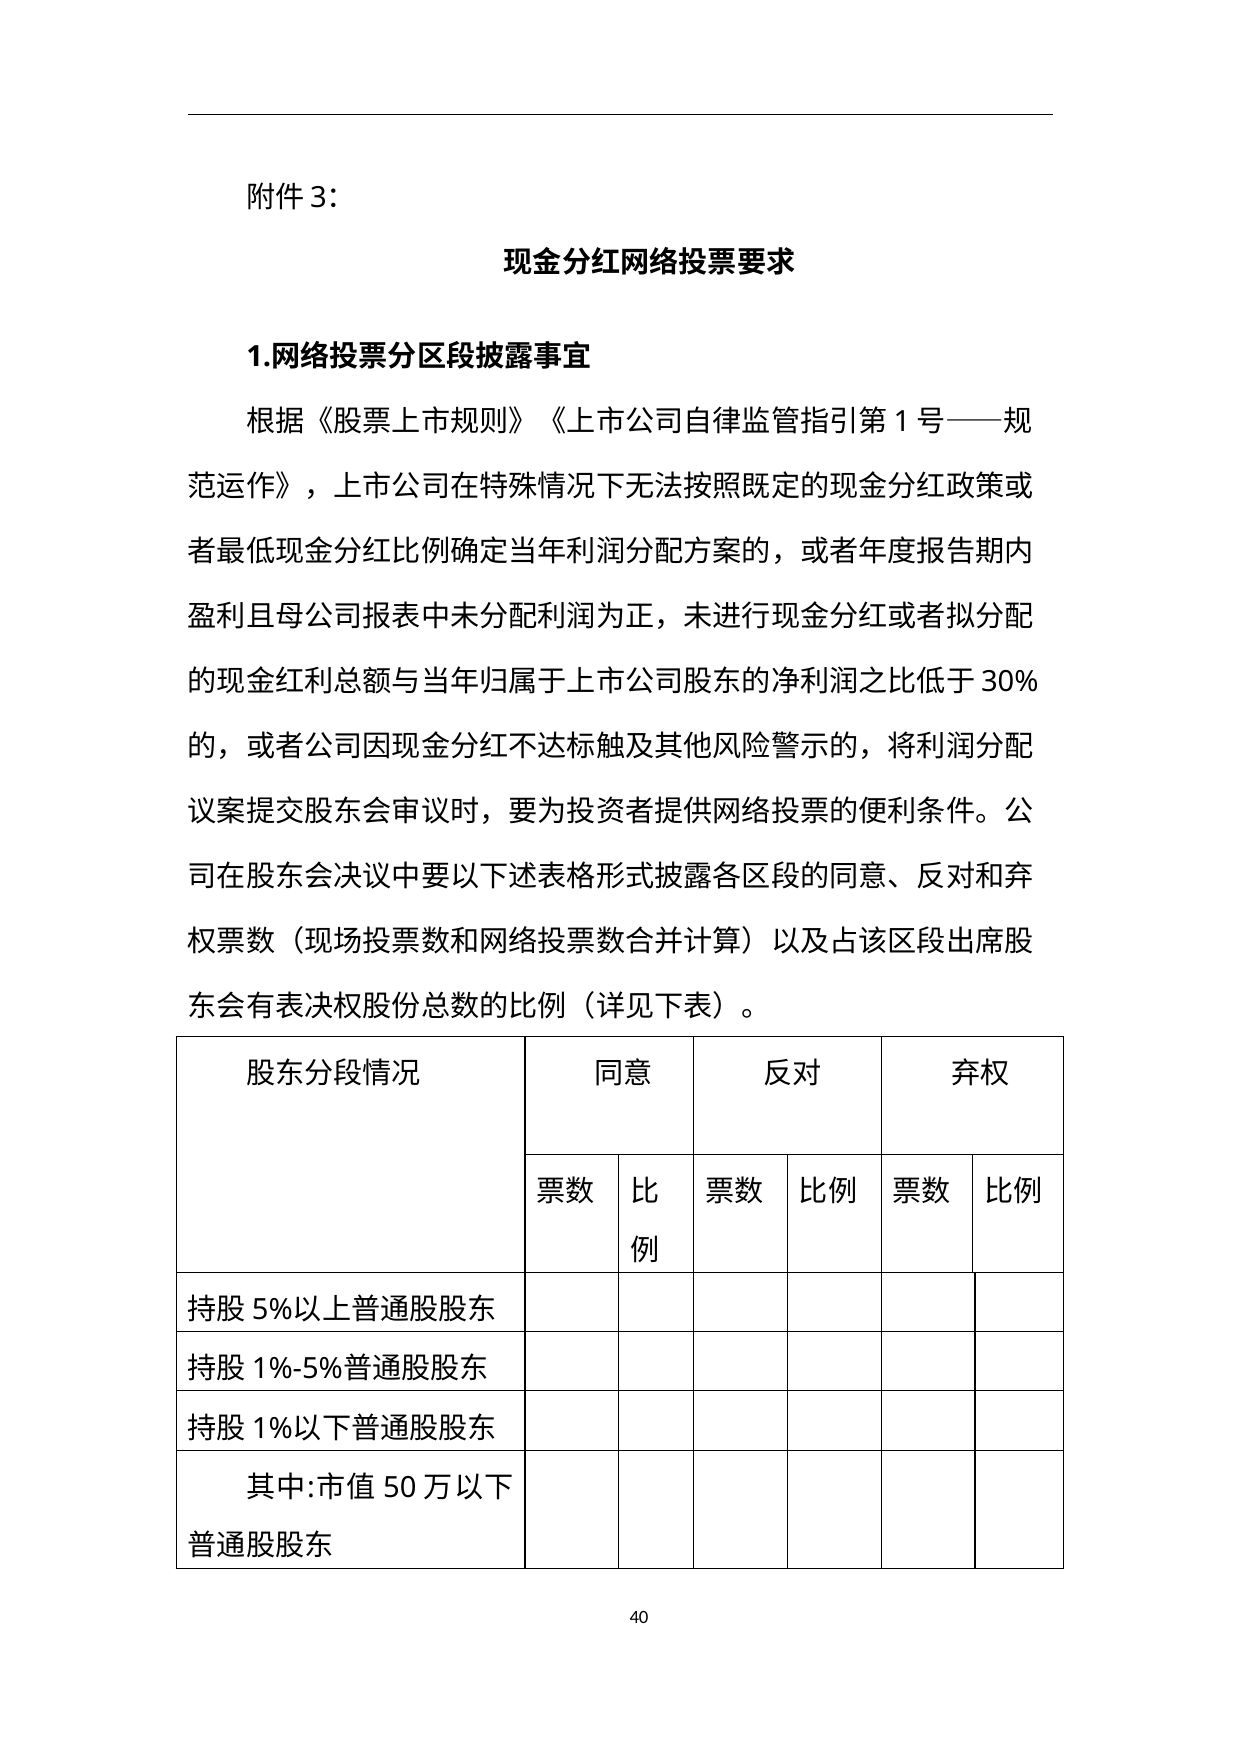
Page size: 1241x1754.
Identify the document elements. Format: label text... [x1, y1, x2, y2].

table_cell 持股5%以上普通股股东 [177, 1273, 524, 1331]
table_cell [788, 1451, 881, 1567]
table_cell [619, 1273, 693, 1331]
table_header 反对 [694, 1037, 881, 1154]
table_cell [882, 1332, 974, 1390]
table_cell 比例 [973, 1155, 1063, 1272]
table_cell [526, 1332, 618, 1390]
table_cell [694, 1451, 787, 1567]
table_cell [788, 1391, 881, 1450]
table_cell 票数 [526, 1155, 618, 1272]
table_cell [526, 1391, 618, 1450]
table_cell [882, 1391, 974, 1450]
table_cell [882, 1451, 974, 1567]
table_cell [619, 1332, 693, 1390]
table_cell [976, 1391, 1063, 1450]
table_cell 票数 [694, 1155, 787, 1272]
text 1.网络投票分区段披露事宜 [187, 321, 1053, 386]
table_header 同意 [526, 1037, 693, 1154]
table_cell [694, 1273, 787, 1331]
table_cell 比例 [619, 1155, 693, 1272]
table_cell 比例 [788, 1155, 881, 1272]
subtitle 现金分红网络投票要求 [187, 227, 1053, 292]
table_cell [882, 1273, 974, 1331]
table_cell [619, 1391, 693, 1450]
table_cell [976, 1273, 1063, 1331]
table_cell [619, 1451, 693, 1567]
table_header 股东分段情况 [177, 1037, 524, 1272]
table_cell 持股1%-5%普通股股东 [177, 1332, 524, 1390]
table_cell [788, 1273, 881, 1331]
table_cell 其中:市值50万以下普通股股东 [177, 1451, 524, 1567]
table_cell 持股1%以下普通股股东 [177, 1391, 524, 1450]
table_cell [526, 1451, 618, 1567]
text 附件3： [187, 162, 1053, 227]
table_cell 票数 [882, 1155, 972, 1272]
table_cell [976, 1332, 1063, 1390]
table_cell [976, 1451, 1063, 1567]
table_cell [694, 1391, 787, 1450]
table_cell [526, 1273, 618, 1331]
text 根据《股票上市规则》《上市公司自律监管指引第1号——规范运作》，上市公司在特殊情况下无法按照既定的现金分红政策或者最低现金分红比例确定当年利润分配方案的，或者年度报告期内盈利且母公司报表中未分配利润为正，未进行现金分红或者拟分配的现金红利总额与当年归属于上市公司股东的净利润之比低于30%的，或者公司因现金分红不达标触及其他风险警示的，将利润分配议案提交股东会审议时，要为投资者提供网络投票的便利条件。公司在股东会决议中要以下述表格形式披露各区段的同意、反对和弃权票数（现场投票数和网络投票数合并计算）以及占该区段出席股东会有表决权股份总数的比例（详见下表）。 [187, 386, 1053, 1036]
table_cell [788, 1332, 881, 1390]
table_cell [694, 1332, 787, 1390]
table_header 弃权 [882, 1037, 1063, 1154]
